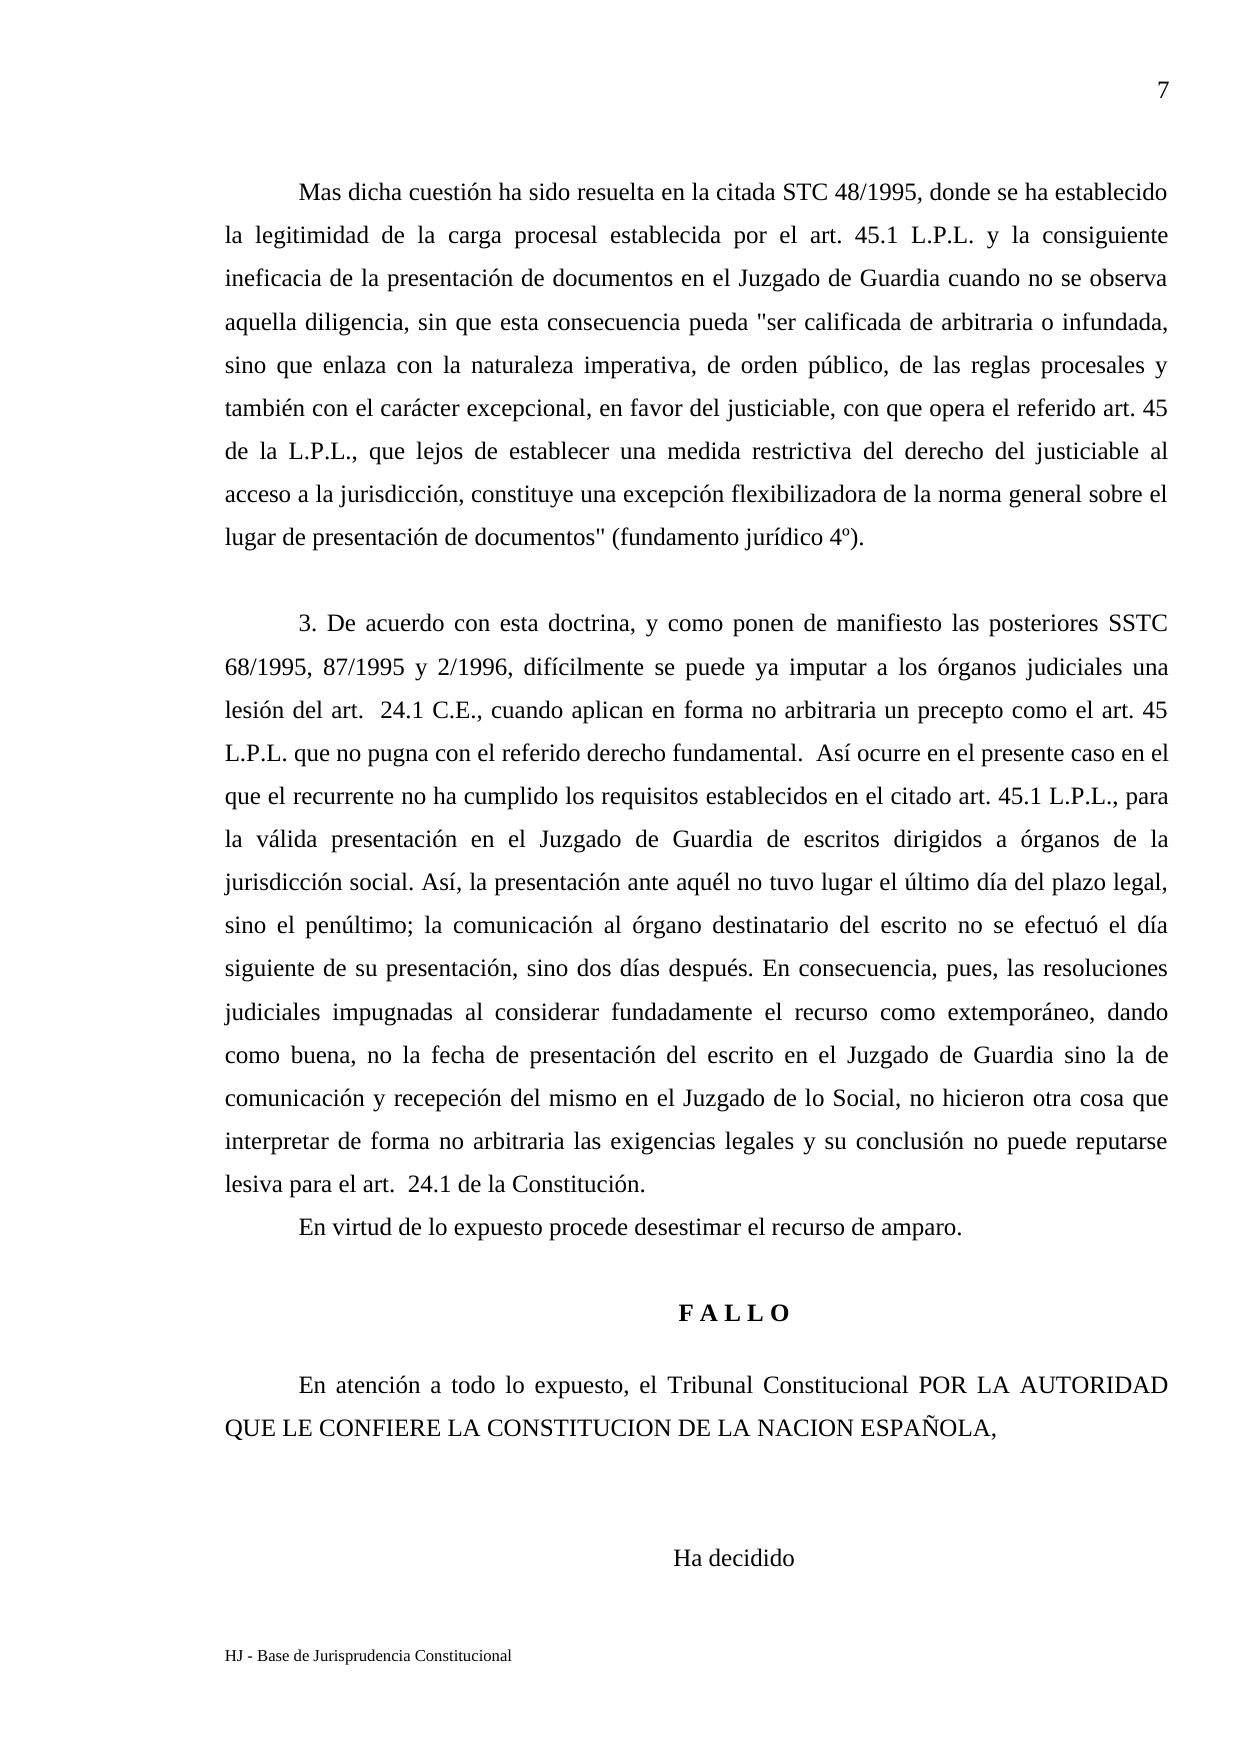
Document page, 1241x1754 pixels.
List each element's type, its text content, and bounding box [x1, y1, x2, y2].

text En virtud de lo expuesto procede desestimar el recurso de amparo. [224, 1212, 1169, 1241]
text En atención a todo lo expuesto, el Tribunal Constitucional POR LA AUTORIDAD QUE LE CONFIERE LA CONSTITUCION DE LA NACION ESPAÑOLA, [224, 1370, 1169, 1442]
text Mas dicha cuestión ha sido resuelta en la citada STC 48/1995, donde se ha establecido la legitimidad de la carga procesal establecida por el art. 45.1 L.P.L. y la consiguiente ineficacia de la presentación de documentos en el Juzgado de Guardia cuando no se observa aquella diligencia, sin que esta consecuencia pueda "ser calificada de arbitraria o infundada, sino que enlaza con la naturaleza imperativa, de orden público, de las reglas procesales y también con el carácter excepcional, en favor del justiciable, con que opera el referido art. 45 de la L.P.L., que lejos de establecer una medida restrictiva del derecho del justiciable al acceso a la jurisdicción, constituye una excepción flexibilizadora de la norma general sobre el lugar de presentación de documentos" (fundamento jurídico 4º). [224, 177, 1169, 551]
text Ha decidido [224, 1543, 1169, 1572]
text 3. De acuerdo con esta doctrina, y como ponen de manifiesto las posteriores SSTC 68/1995, 87/1995 y 2/1996, difícilmente se puede ya imputar a los órganos judiciales una lesión del art. 24.1 C.E., cuando aplican en forma no arbitraria un precepto como el art. 45 L.P.L. que no pugna con el referido derecho fundamental. Así ocurre en el presente caso en el que el recurrente no ha cumplido los requisitos establecidos en el citado art. 45.1 L.P.L., para la válida presentación en el Juzgado de Guardia de escritos dirigidos a órganos de la jurisdicción social. Así, la presentación ante aquél no tuvo lugar el último día del plazo legal, sino el penúltimo; la comunicación al órgano destinatario del escrito no se efectuó el día siguiente de su presentación, sino dos días después. En consecuencia, pues, las resoluciones judiciales impugnadas al considerar fundadamente el recurso como extemporáneo, dando como buena, no la fecha de presentación del escrito en el Juzgado de Guardia sino la de comunicación y recepeción del mismo en el Juzgado de lo Social, no hicieron otra cosa que interpretar de forma no arbitraria las exigencias legales y su conclusión no puede reputarse lesiva para el art. 24.1 de la Constitución. [224, 608, 1169, 1198]
subtitle F A L L O [224, 1298, 1169, 1327]
